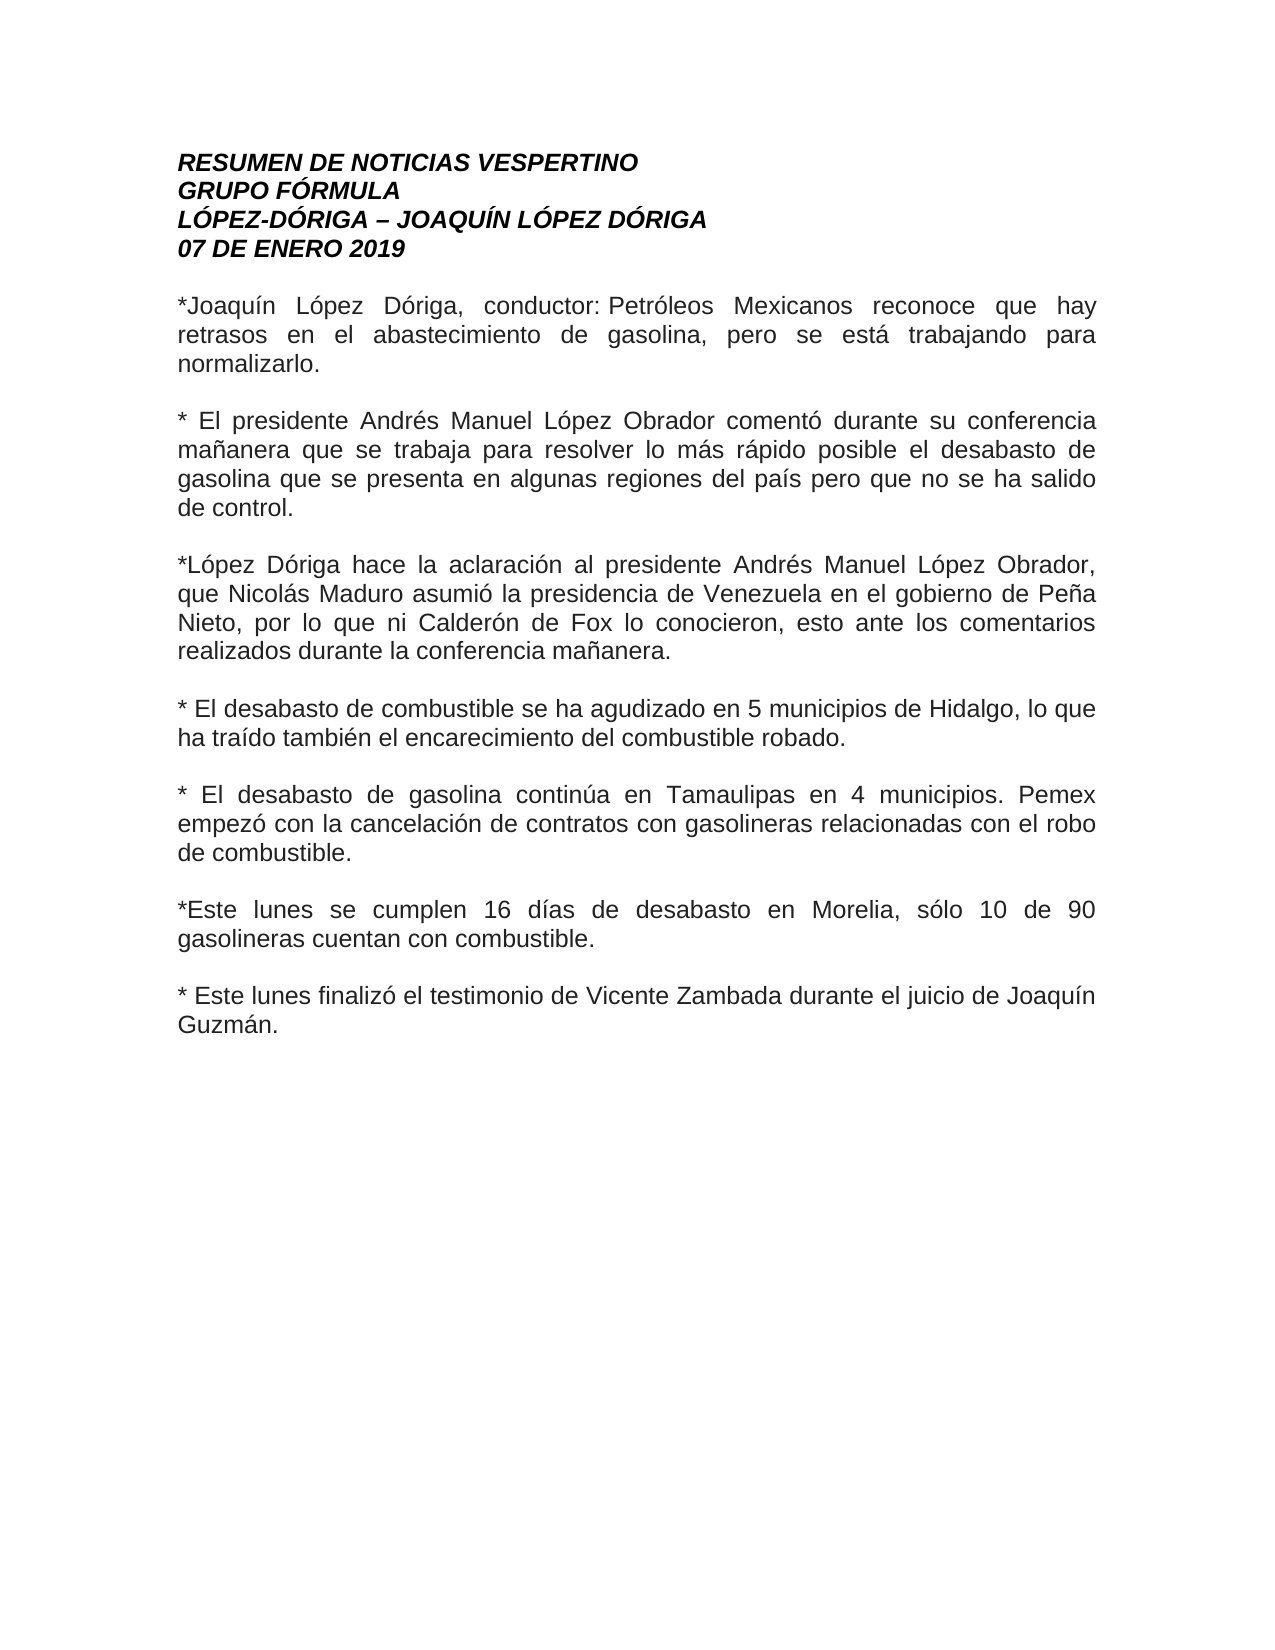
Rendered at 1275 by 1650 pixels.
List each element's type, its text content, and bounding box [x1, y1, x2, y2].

text 07 DE ENERO 2019 [177, 234, 1098, 263]
text *Este lunes se cumplen 16 días de desabasto en Morelia, sólo 10 de 90 gasolineras cuentan con combustible. [177, 895, 1098, 953]
text *Joaquín López Dóriga, conductor: Petróleos Mexicanos reconoce que hay retrasos en el abastecimiento de gasolina, pero se está trabajando para normalizarlo. [177, 291, 1098, 378]
text * El presidente Andrés Manuel López Obrador comentó durante su conferencia mañanera que se trabaja para resolver lo más rápido posible el desabasto de gasolina que se presenta en algunas regiones del país pero que no se ha salido de control. [177, 406, 1098, 521]
text * El desabasto de combustible se ha agudizado en 5 municipios de Hidalgo, lo que ha traído también el encarecimiento del combustible robado. [177, 694, 1098, 751]
text * El desabasto de gasolina continúa en Tamaulipas en 4 municipios. Pemex empezó con la cancelación de contratos con gasolineras relacionadas con el robo de combustible. [177, 780, 1098, 866]
text LÓPEZ-DÓRIGA – JOAQUÍN LÓPEZ DÓRIGA [177, 205, 1098, 234]
text *López Dóriga hace la aclaración al presidente Andrés Manuel López Obrador, que Nicolás Maduro asumió la presidencia de Venezuela en el gobierno de Peña Nieto, por lo que ni Calderón de Fox lo conocieron, esto ante los comentarios realizados durante la conferencia mañanera. [177, 550, 1098, 665]
text GRUPO FÓRMULA [177, 176, 1098, 205]
text * Este lunes finalizó el testimonio de Vicente Zambada durante el juicio de Joaquín Guzmán. [177, 981, 1098, 1039]
text RESUMEN DE NOTICIAS VESPERTINO [177, 148, 1098, 176]
